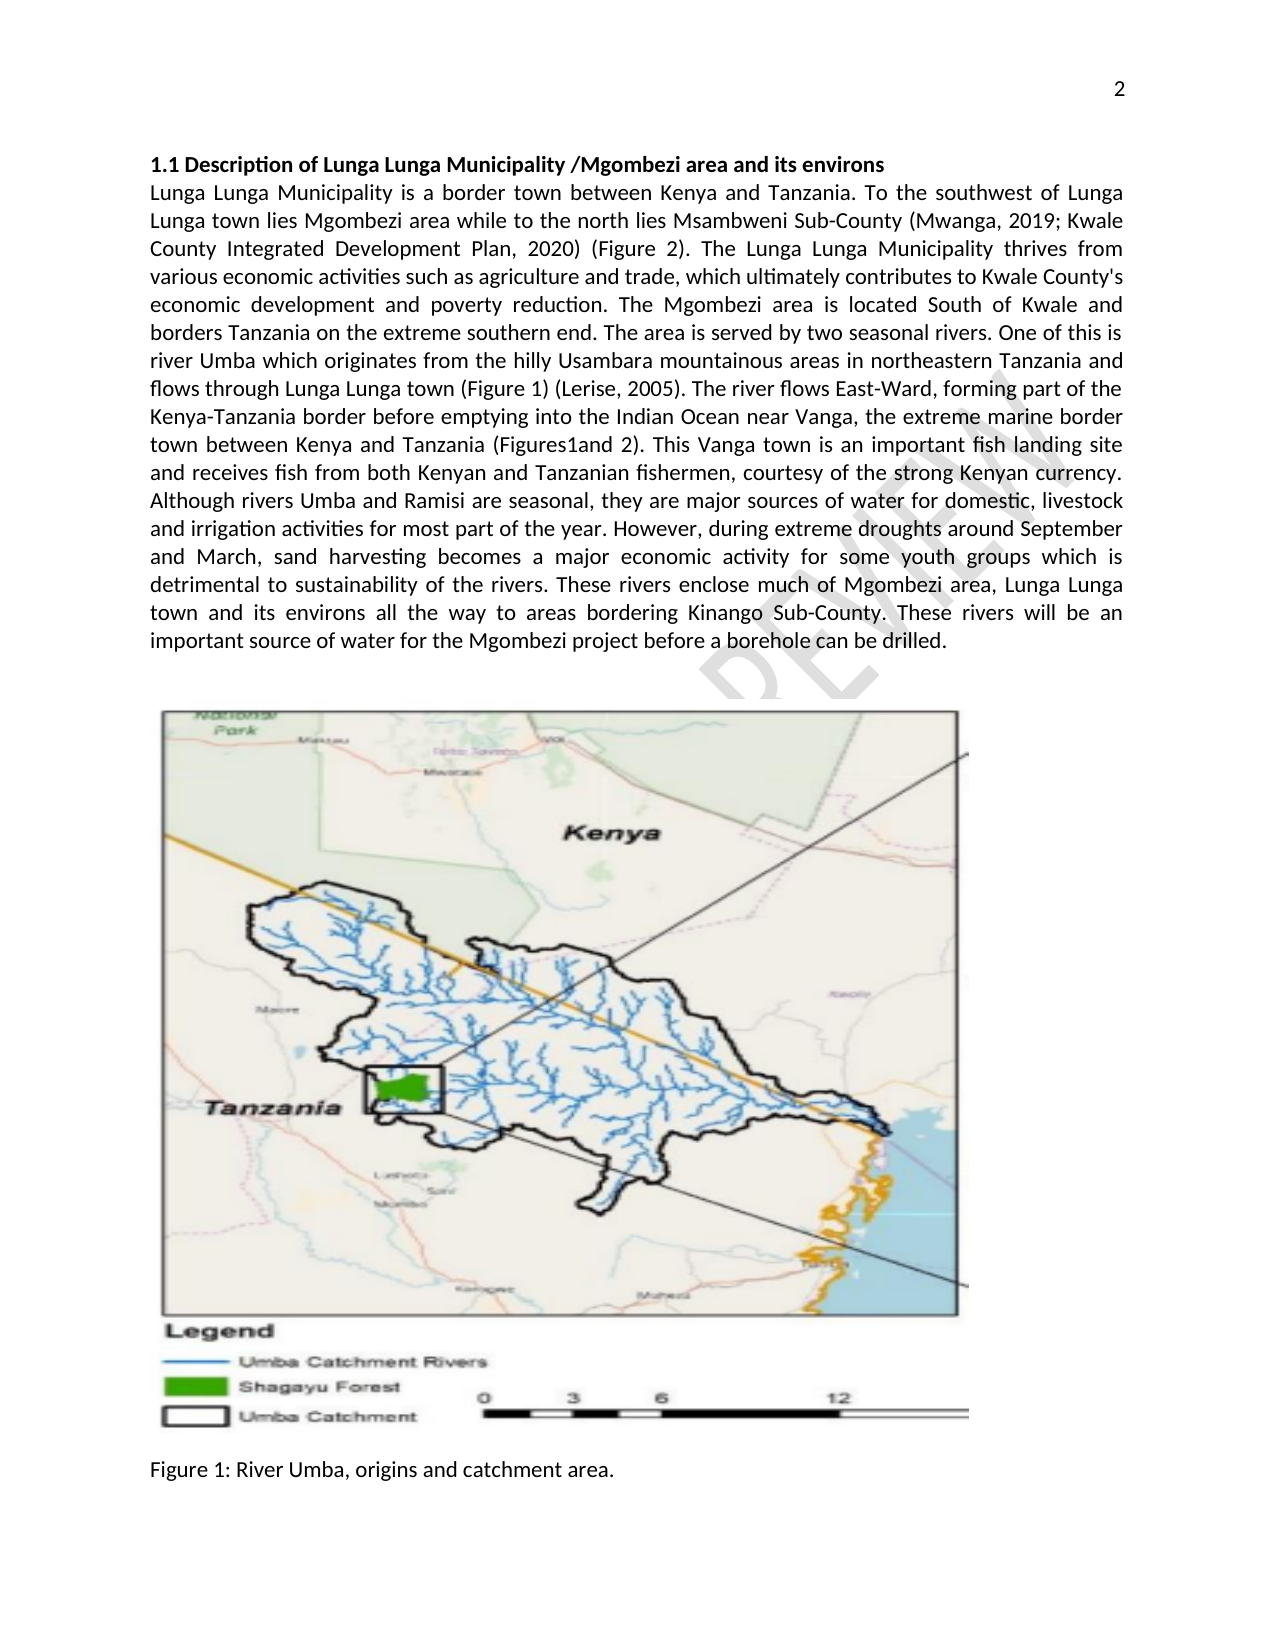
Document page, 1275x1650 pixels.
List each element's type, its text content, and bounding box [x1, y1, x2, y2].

text Figure 1: River Umba, origins and catchment area. [150, 1456, 1125, 1484]
subtitle 1.1 Description of Lunga Lunga Municipality /Mgombezi area and its environs [150, 150, 1125, 178]
picture [150, 699, 969, 1439]
text Lunga Lunga Municipality is a border town between Kenya and Tanzania. To the southwest of Lunga Lunga town lies Mgombezi area while to the north lies Msambweni Sub-County (Mwanga, 2019; Kwale County Integrated Development Plan, 2020) (Figure 2). The Lunga Lunga Municipality thrives from various economic activities such as agriculture and trade, which ultimately contributes to Kwale County's economic development and poverty reduction. The Mgombezi area is located South of Kwale and borders Tanzania on the extreme southern end. The area is served by two seasonal rivers. One of this is river Umba which originates from the hilly Usambara mountainous areas in northeastern Tanzania and flows through Lunga Lunga town (Figure 1) (Lerise, 2005). The river flows East-Ward, forming part of the Kenya-Tanzania border before emptying into the Indian Ocean near Vanga, the extreme marine border town between Kenya and Tanzania (Figures1and 2). This Vanga town is an important fish landing site and receives fish from both Kenyan and Tanzanian fishermen, courtesy of the strong Kenyan currency. Although rivers Umba and Ramisi are seasonal, they are major sources of water for domestic, livestock and irrigation activities for most part of the year. However, during extreme droughts around September and March, sand harvesting becomes a major economic activity for some youth groups which is detrimental to sustainability of the rivers. These rivers enclose much of Mgombezi area, Lunga Lunga town and its environs all the way to areas bordering Kinango Sub-County. These rivers will be an important source of water for the Mgombezi project before a borehole can be drilled. [150, 178, 1125, 654]
